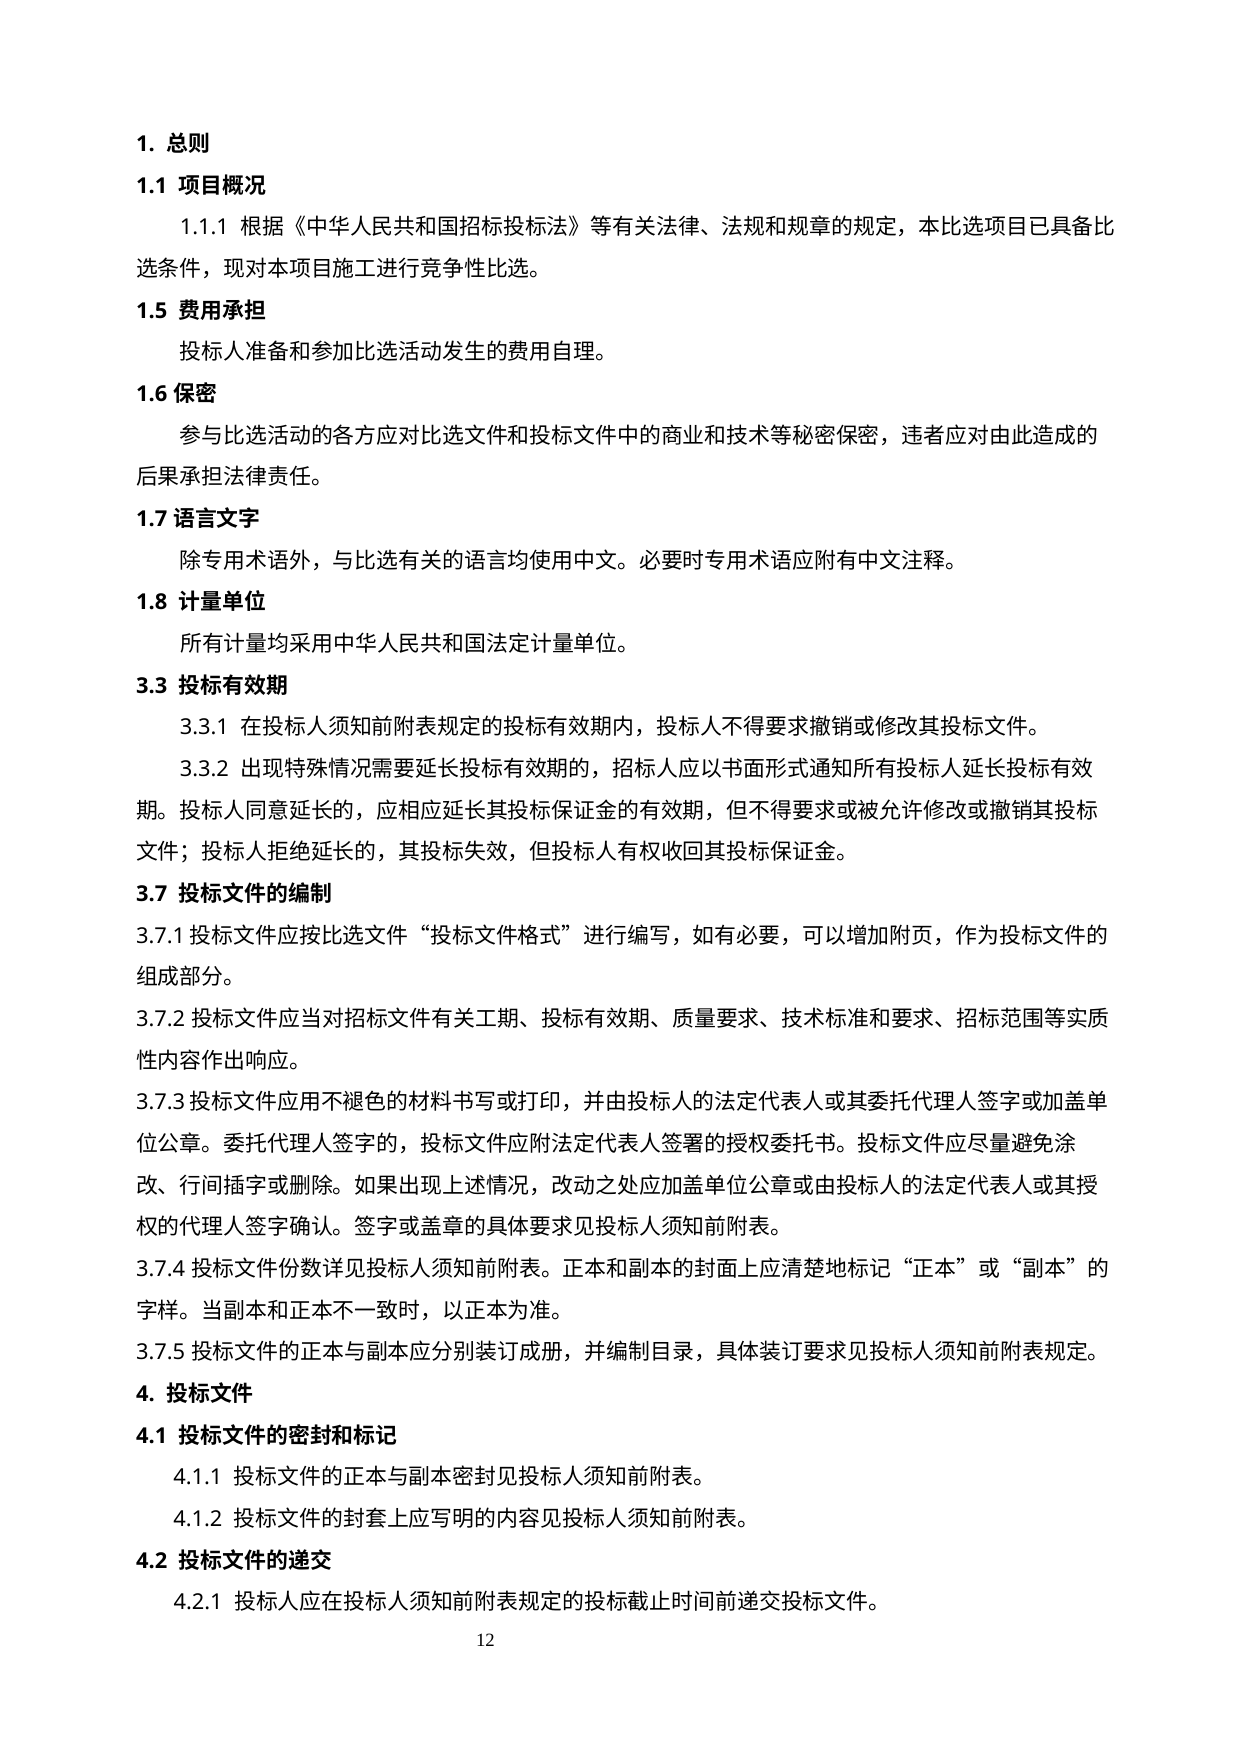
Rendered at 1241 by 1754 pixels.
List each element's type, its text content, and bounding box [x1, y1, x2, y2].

text 3.7.2 投标文件应当对招标文件有关工期、投标有效期、质量要求、技术标准和要求、招标范围等实质性内容作出响应。 [136, 993, 1116, 1076]
text 3.3.2 出现特殊情况需要延长投标有效期的，招标人应以书面形式通知所有投标人延长投标有效期。投标人同意延长的，应相应延长其投标保证金的有效期，但不得要求或被允许修改或撤销其投标文件；投标人拒绝延长的，其投标失效，但投标人有权收回其投标保证金。 [136, 743, 1116, 868]
subtitle 4.2 投标文件的递交 [136, 1535, 1116, 1576]
subtitle 1. 总则 [136, 118, 1116, 160]
subtitle 1.7 语言文字 [136, 493, 1116, 535]
subtitle 1.8 计量单位 [136, 576, 1116, 618]
text 1.1.1 根据《中华人民共和国招标投标法》等有关法律、法规和规章的规定，本比选项目已具备比选条件，现对本项目施工进行竞争性比选。 [136, 201, 1116, 285]
subtitle 3.3 投标有效期 [136, 660, 1116, 701]
subtitle 1.6 保密 [136, 368, 1116, 410]
text 4.1.1 投标文件的正本与副本密封见投标人须知前附表。 [137, 1451, 1116, 1493]
text 3.7.4 投标文件份数详见投标人须知前附表。正本和副本的封面上应清楚地标记“正本”或“副本”的字样。当副本和正本不一致时，以正本为准。 [136, 1243, 1116, 1326]
text 所有计量均采用中华人民共和国法定计量单位。 [136, 618, 1116, 660]
text 3.3.1 在投标人须知前附表规定的投标有效期内，投标人不得要求撤销或修改其投标文件。 [136, 701, 1116, 743]
text 3.7.5 投标文件的正本与副本应分别装订成册，并编制目录，具体装订要求见投标人须知前附表规定。 [136, 1326, 1116, 1368]
text 3.7.3投标文件应用不褪色的材料书写或打印，并由投标人的法定代表人或其委托代理人签字或加盖单位公章。委托代理人签字的，投标文件应附法定代表人签署的授权委托书。投标文件应尽量避免涂改、行间插字或删除。如果出现上述情况，改动之处应加盖单位公章或由投标人的法定代表人或其授权的代理人签字确认。签字或盖章的具体要求见投标人须知前附表。 [136, 1076, 1116, 1243]
text 投标人准备和参加比选活动发生的费用自理。 [136, 326, 1116, 368]
text 3.7 投标文件的编制 [136, 868, 1127, 910]
text 参与比选活动的各方应对比选文件和投标文件中的商业和技术等秘密保密，违者应对由此造成的后果承担法律责任。 [136, 410, 1116, 493]
text 4.2.1 投标人应在投标人须知前附表规定的投标截止时间前递交投标文件。 [173, 1576, 1116, 1618]
subtitle 1.5 费用承担 [136, 285, 1116, 326]
subtitle 4.1 投标文件的密封和标记 [136, 1410, 1116, 1451]
subtitle 4. 投标文件 [136, 1368, 1116, 1410]
subtitle 1.1 项目概况 [136, 160, 1116, 201]
text 3.7.1投标文件应按比选文件“投标文件格式”进行编写，如有必要，可以增加附页，作为投标文件的组成部分。 [136, 910, 1116, 993]
text 4.1.2 投标文件的封套上应写明的内容见投标人须知前附表。 [137, 1493, 1116, 1535]
text 除专用术语外，与比选有关的语言均使用中文。必要时专用术语应附有中文注释。 [136, 535, 1116, 576]
